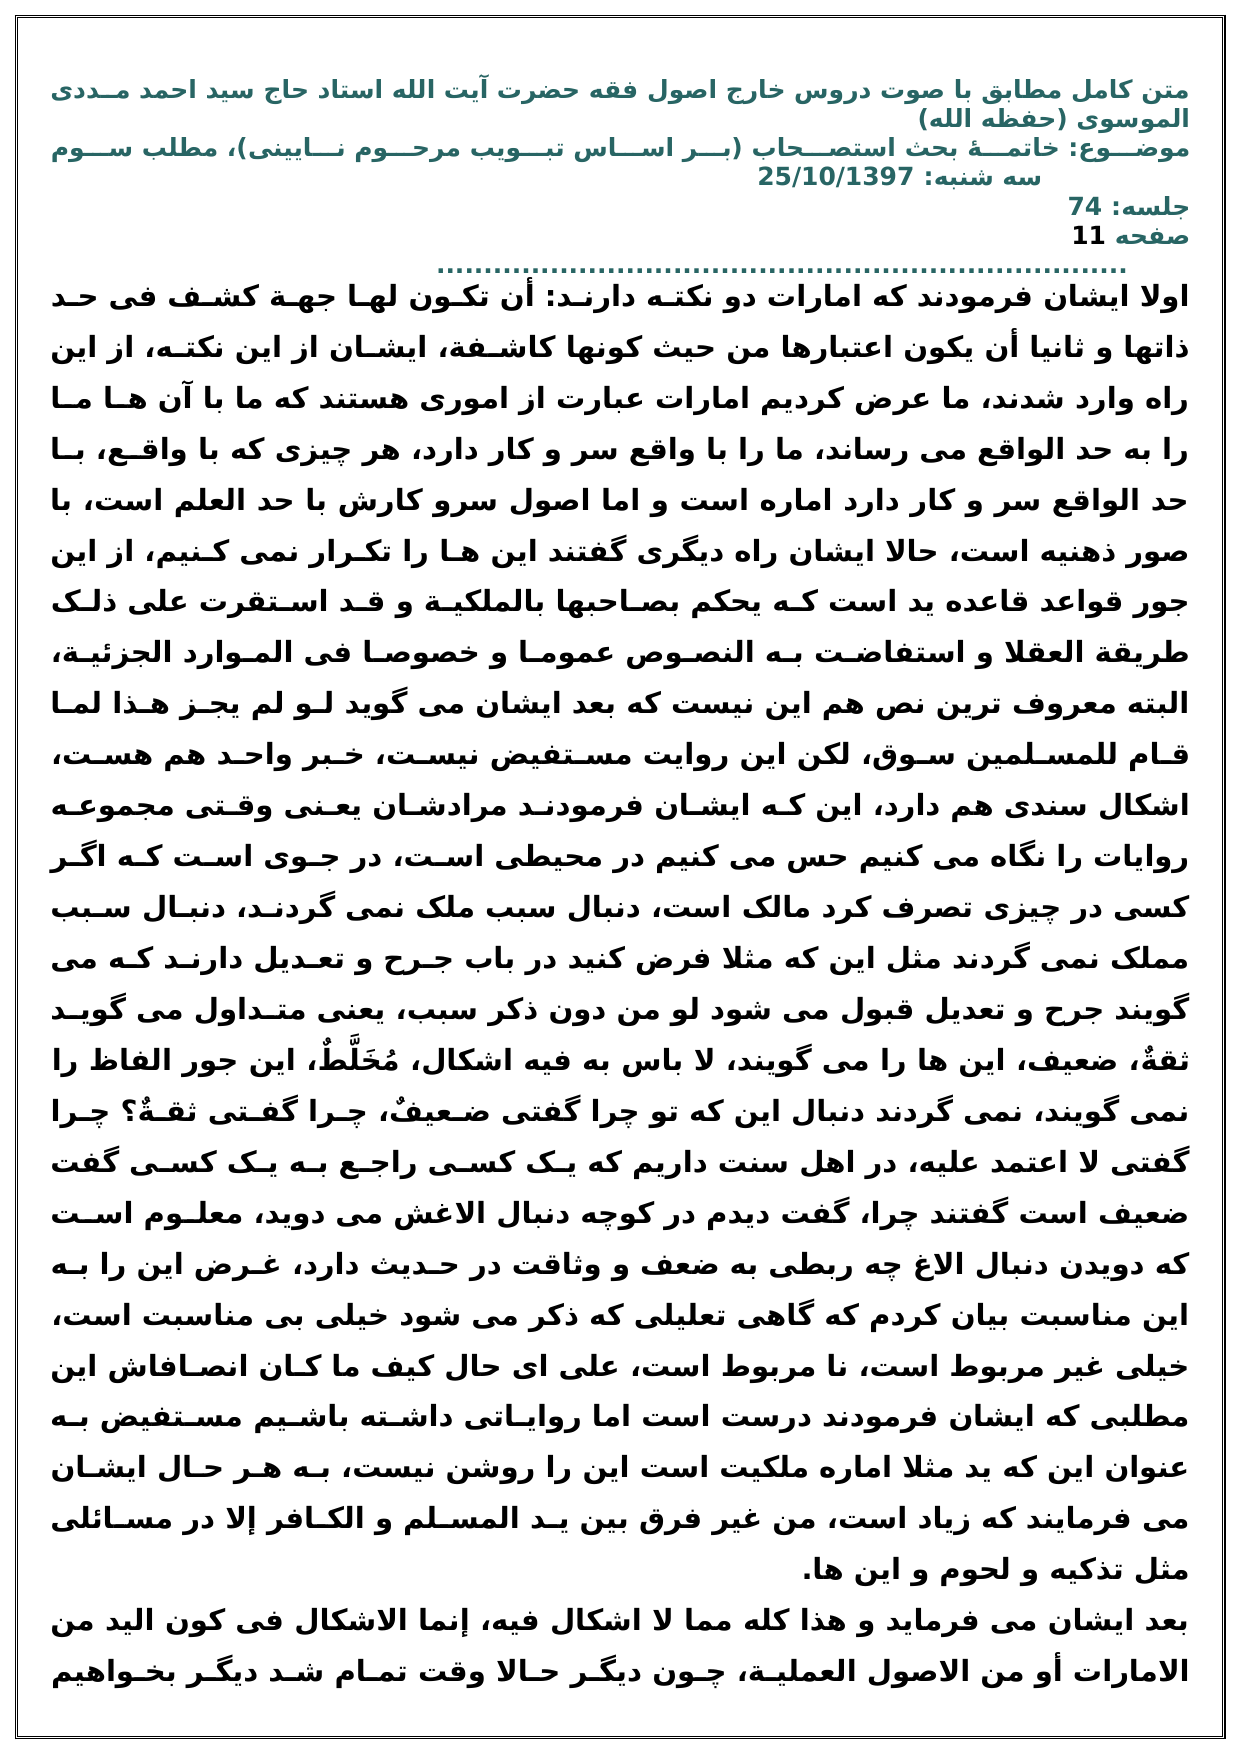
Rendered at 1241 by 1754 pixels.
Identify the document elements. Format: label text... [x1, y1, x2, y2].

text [50, 1603, 1190, 1688]
text اولا ایشان فرمودند که امارات دو نکته دارند: أن تکون لها جهة کشف فی حد ذاتها و ثانیا أن یکون اعتبارها من حیث کونها کاشفة، ایشان از این نکته، از این راه وارد شدند، ما عرض کردیم امارات عبارت از اموری هستند که ما با آن ها ما را به حد الواقع می رساند، ما را با واقع سر و کار دارد، هر چیزی که با واقع، با حد الواقع سر و کار دارد اماره است و اما اصول سرو کارش با حد العلم است، با صور ذهنیه است، حالا ایشان راه دیگری گفتند این ها را تکرار نمی کنیم، از این جور قواعد قاعده ید است که یحکم بصاحبها بالملکیة و قد استقرت علی ذلک طریقة العقلا و استفاضت به النصوص عموما و خصوصا فی الموارد الجزئیة، البته معروف ترین نص هم این نیست که بعد ایشان می گوید لو لم یجز هذا لما قام للمسلمین سوق، لکن این روایت مستفیض نیست، خبر واحد هم هست، اشکال سندی هم دارد، این که ایشان فرمودند مرادشان یعنی وقتی مجموعه روایات را نگاه می کنیم حس می کنیم در محیطی است، در جوی است که اگر کسی در چیزی تصرف کرد مالک است، دنبال سبب ملک نمی گردند، دنبال سبب مملک نمی گردند مثل این که مثلا فرض کنید در باب جرح و تعدیل دارند که می گویند جرح و تعدیل قبول می شود لو من دون ذکر سبب، یعنی متداول می گوید ثقةٌ، ضعیف، این ها را می گویند، لا باس به فیه اشکال، مُخَلَّطٌ، این جور الفاظ را نمی گویند، نمی گردند دنبال این که تو چرا گفتی ضعیفٌ، چرا گفتی ثقةٌ؟ چرا گفتی لا اعتمد علیه، در اهل سنت داریم که یک کسی راجع به یک کسی گفت ضعیف است گفتند چرا، گفت دیدم در کوچه دنبال الاغش می دوید، معلوم است که دویدن دنبال الاغ چه ربطی به ضعف و وثاقت در حدیث دارد، غرض این را به این مناسبت بیان کردم که گاهی تعلیلی که ذکر می شود خیلی بی مناسبت است، خیلی غیر مربوط است، نا مربوط است، علی ای حال کیف ما کان انصافاش این مطلبی که ایشان فرمودند درست است اما روایاتی داشته باشیم مستفیض به عنوان این که ید مثلا اماره ملکیت است این را روشن نیست، به هر حال ایشان می فرمایند که زیاد است، من غیر فرق بین ید المسلم و الکافر إلا در مسائلی مثل تذکیه و لحوم و این ها. [50, 279, 1190, 1587]
